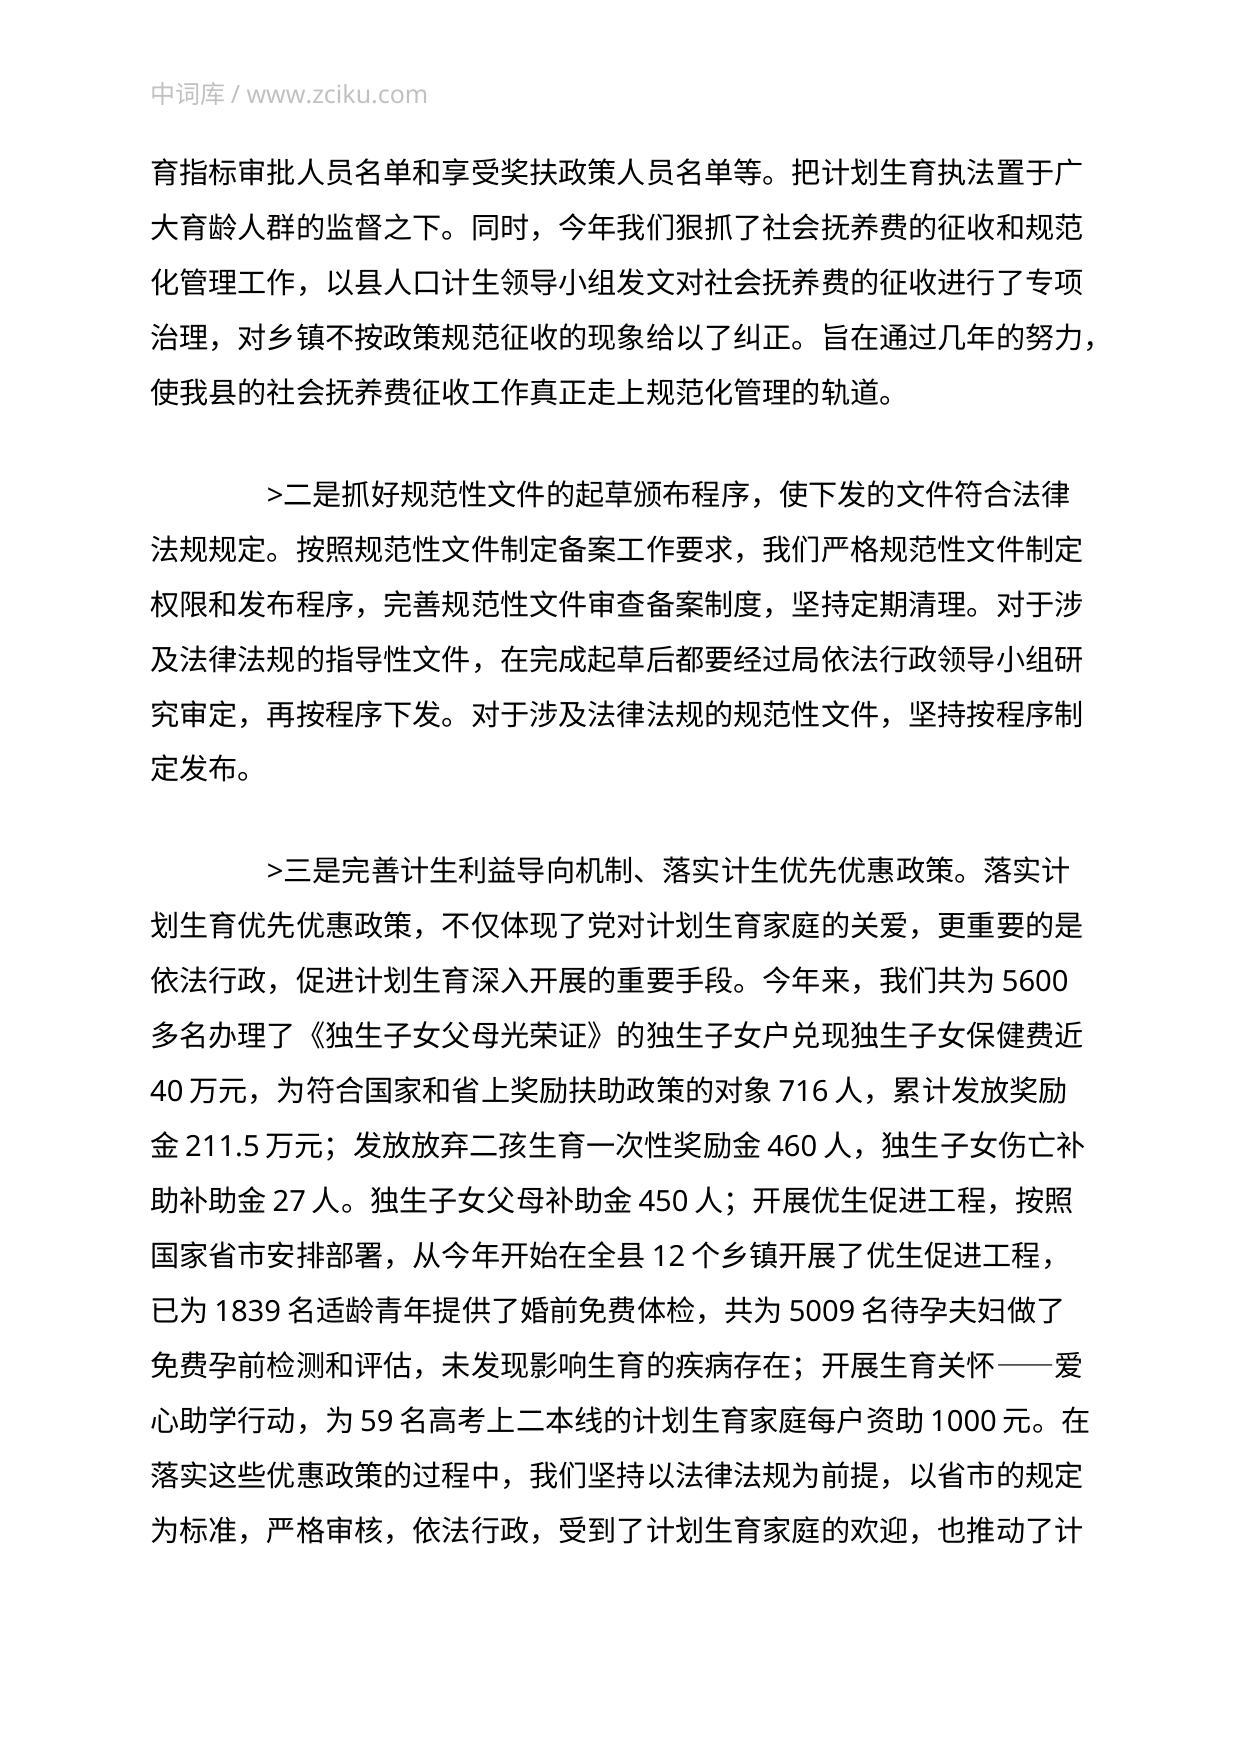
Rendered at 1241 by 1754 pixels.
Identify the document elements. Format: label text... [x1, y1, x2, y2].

text >二是抓好规范性文件的起草颁布程序，使下发的文件符合法律法规规定。按照规范性文件制定备案工作要求，我们严格规范性文件制定权限和发布程序，完善规范性文件审查备案制度，坚持定期清理。对于涉及法律法规的指导性文件，在完成起草后都要经过局依法行政领导小组研究审定，再按程序下发。对于涉及法律法规的规范性文件，坚持按程序制定发布。 [150, 471, 1090, 788]
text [150, 150, 1090, 412]
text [150, 848, 1090, 1549]
